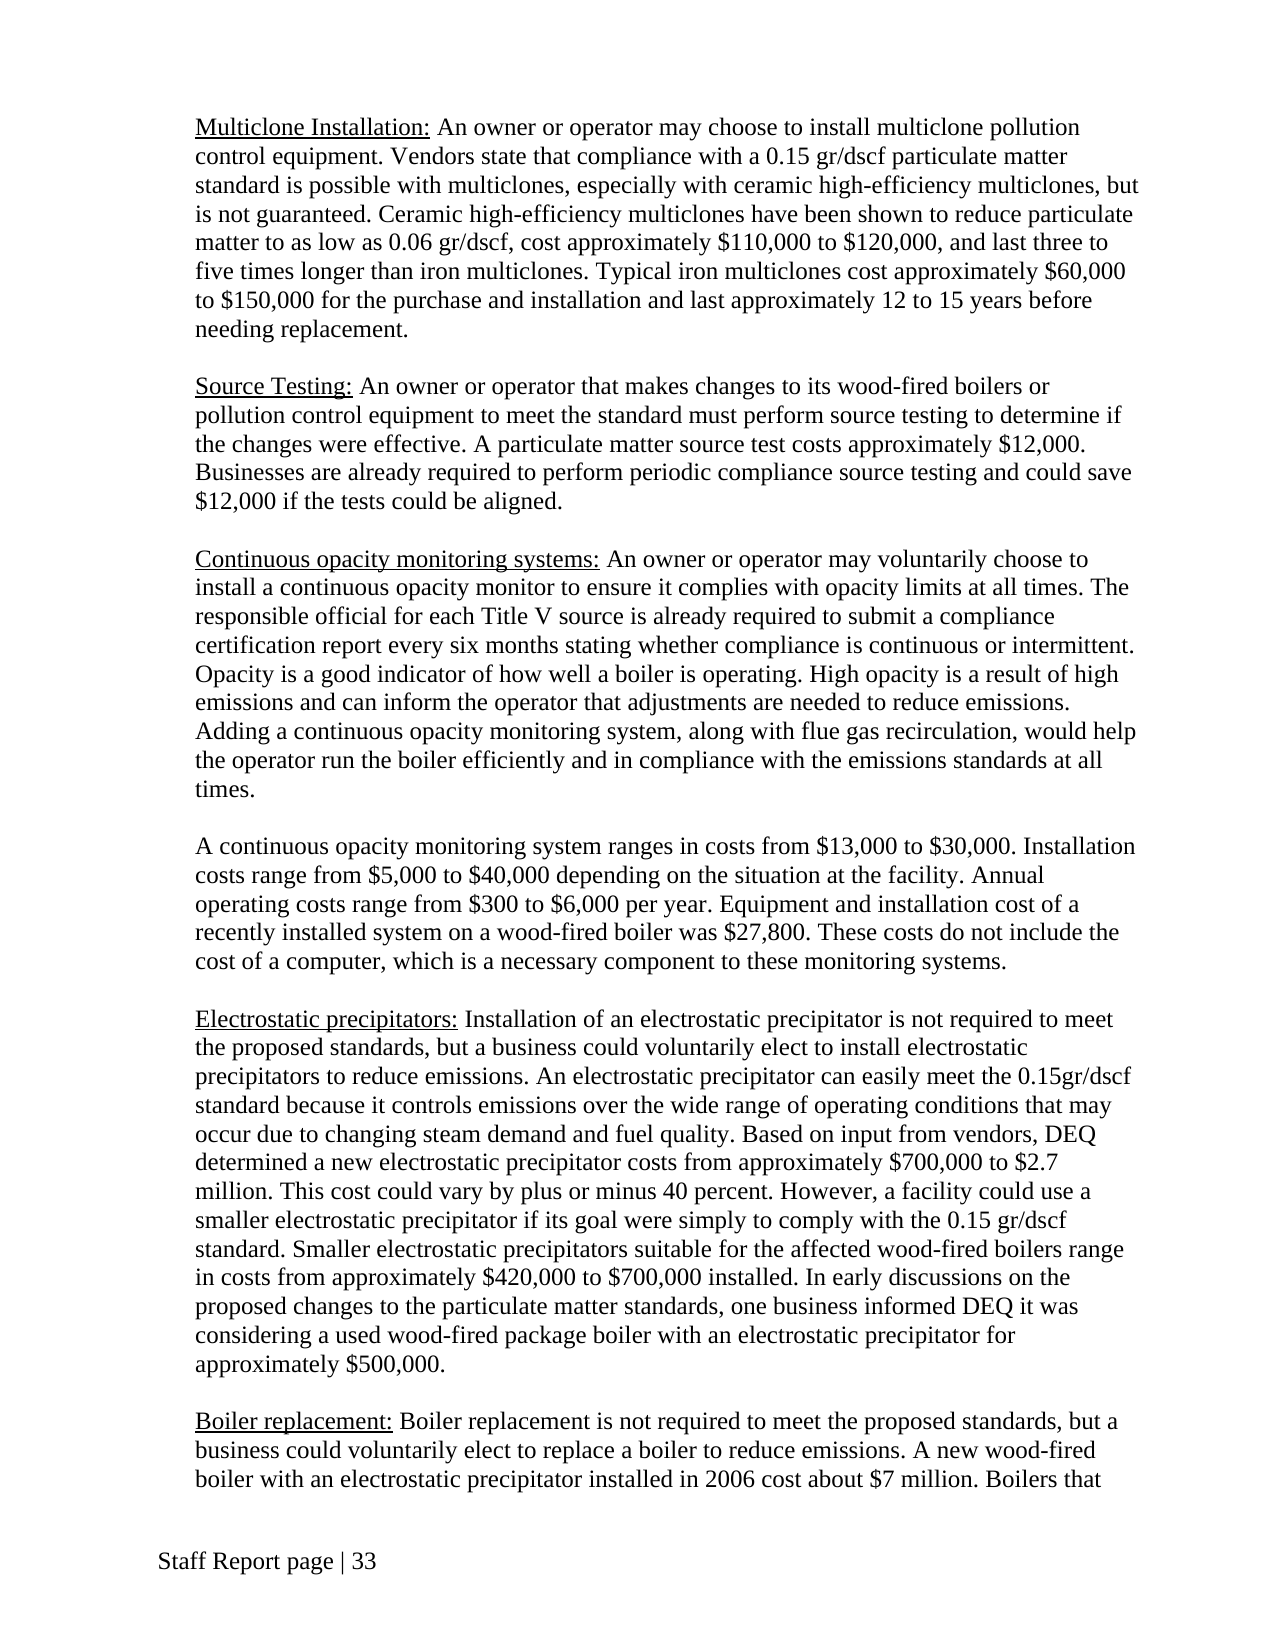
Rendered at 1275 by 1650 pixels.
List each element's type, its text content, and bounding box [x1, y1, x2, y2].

text Multiclone Installation: An owner or operator may choose to install multiclone pollution control equipment. Vendors state that compliance with a 0.15 gr/dscf particulate matter standard is possible with multiclones, especially with ceramic high-efficiency multiclones, but is not guaranteed. Ceramic high-efficiency multiclones have been shown to reduce particulate matter to as low as 0.06 gr/dscf, cost approximately $110,000 to $120,000, and last three to five times longer than iron multiclones. Typical iron multiclones cost approximately $60,000 to $150,000 for the purchase and installation and last approximately 12 to 15 years before needing replacement. [195, 112, 1142, 342]
text A continuous opacity monitoring system ranges in costs from $13,000 to $30,000. Installation costs range from $5,000 to $40,000 depending on the situation at the facility. Annual operating costs range from $300 to $6,000 per year. Equipment and installation cost of a recently installed system on a wood-fired boiler was $27,800. These costs do not include the cost of a computer, which is a necessary component to these monitoring systems. [195, 831, 1142, 975]
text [195, 1406, 1142, 1492]
text Continuous opacity monitoring systems: An owner or operator may voluntarily choose to install a continuous opacity monitor to ensure it complies with opacity limits at all times. The responsible official for each Title V source is already required to submit a compliance certification report every six months stating whether compliance is continuous or intermittent. Opacity is a good indicator of how well a boiler is operating. High opacity is a result of high emissions and can inform the operator that adjustments are needed to reduce emissions. Adding a continuous opacity monitoring system, along with flue gas recirculation, would help the operator run the boiler efficiently and in compliance with the emissions standards at all times. [195, 544, 1142, 802]
text Electrostatic precipitators: Installation of an electrostatic precipitator is not required to meet the proposed standards, but a business could voluntarily elect to install electrostatic precipitators to reduce emissions. An electrostatic precipitator can easily meet the 0.15gr/dscf standard because it controls emissions over the wide range of operating conditions that may occur due to changing steam demand and fuel quality. Based on input from vendors, DEQ determined a new electrostatic precipitator costs from approximately $700,000 to $2.7 million. This cost could vary by plus or minus 40 percent. However, a facility could use a smaller electrostatic precipitator if its goal were simply to comply with the 0.15 gr/dscf standard. Smaller electrostatic precipitators suitable for the affected wood-fired boilers range in costs from approximately $420,000 to $700,000 installed. In early discussions on the proposed changes to the particulate matter standards, one business informed DEQ it was considering a used wood-fired package boiler with an electrostatic precipitator for approximately $500,000. [195, 1004, 1142, 1377]
text Source Testing: An owner or operator that makes changes to its wood-fired boilers or pollution control equipment to meet the standard must perform source testing to determine if the changes were effective. A particulate matter source test costs approximately $12,000. Businesses are already required to perform periodic compliance source testing and could save $12,000 if the tests could be aligned. [195, 371, 1142, 515]
